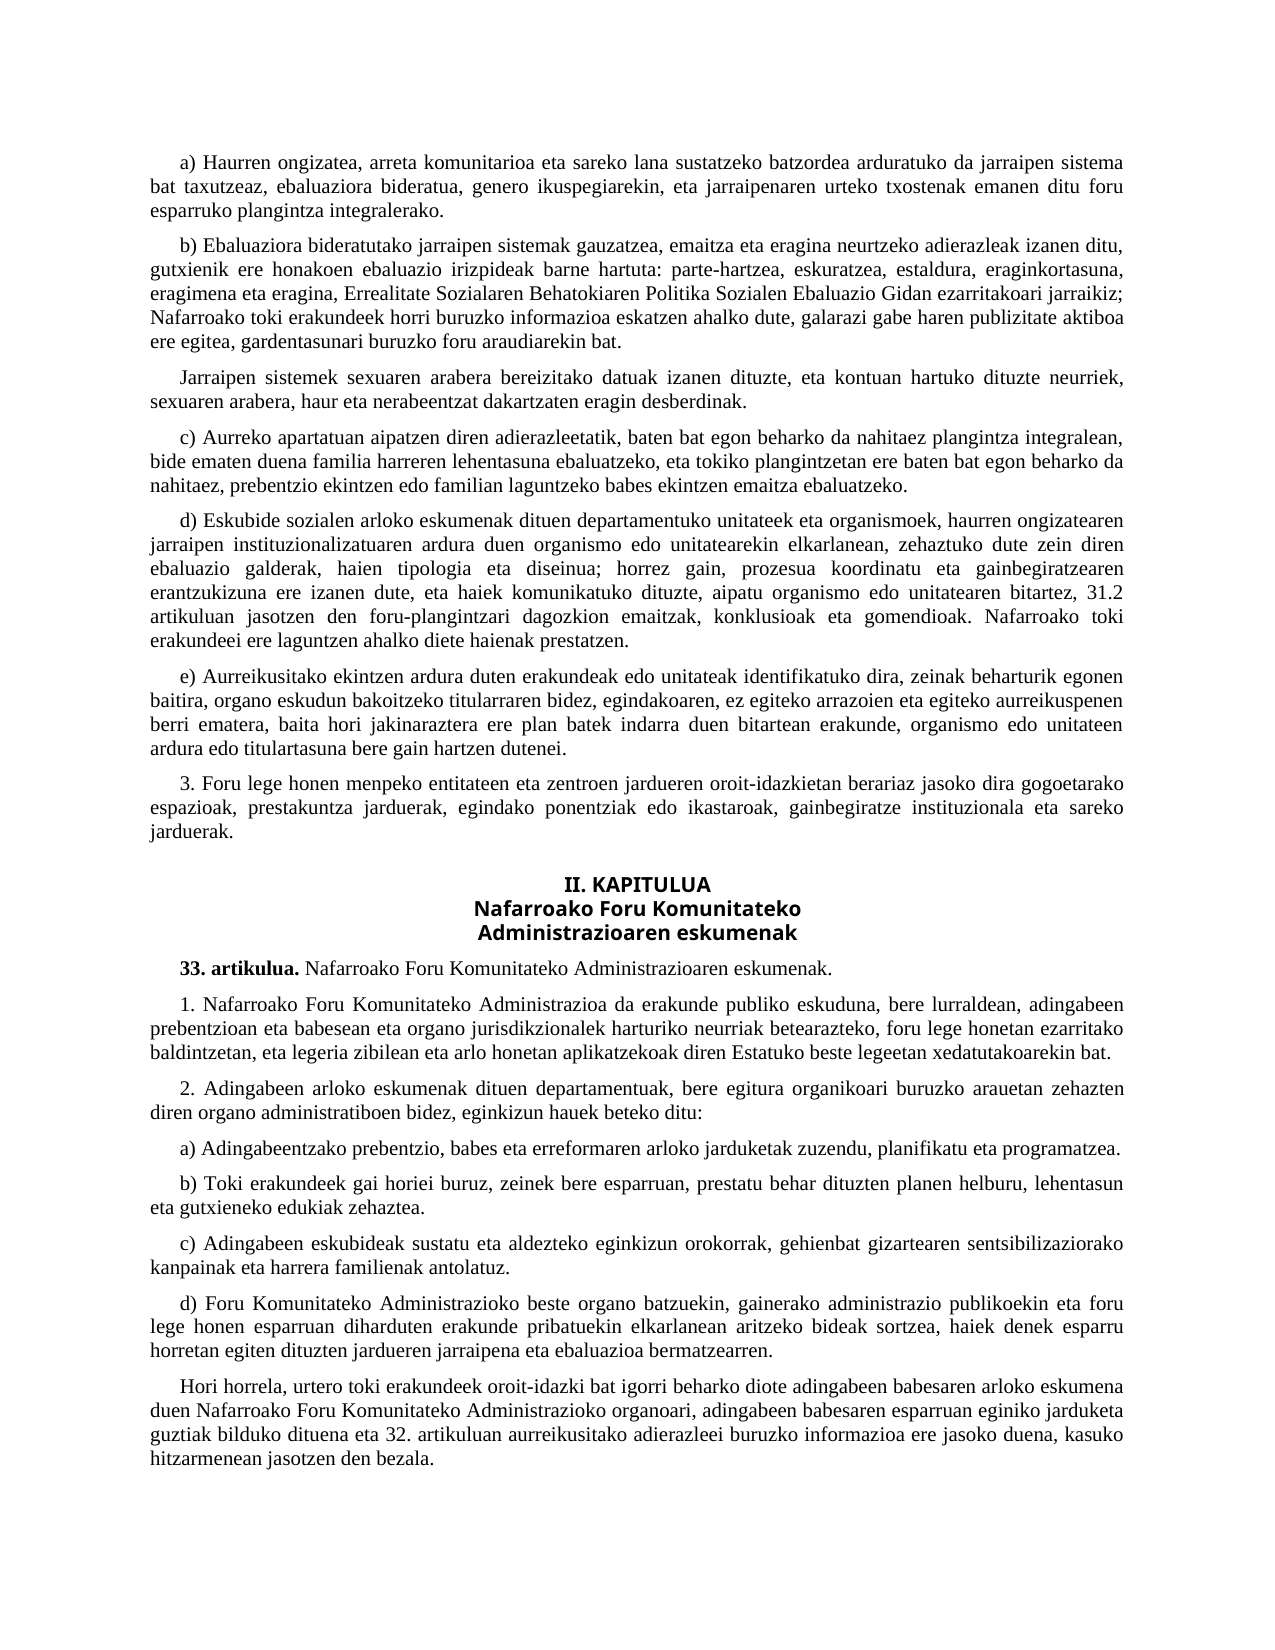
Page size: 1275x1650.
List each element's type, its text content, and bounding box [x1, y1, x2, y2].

text b) Ebaluaziora bideratutako jarraipen sistemak gauzatzea, emaitza eta eragina neurtzeko adierazleak izanen ditu, gutxienik ere honakoen ebaluazio irizpideak barne hartuta: parte-hartzea, eskuratzea, estaldura, eraginkortasuna, eragimena eta eragina, Errealitate Sozialaren Behatokiaren Politika Sozialen Ebaluazio Gidan ezarritakoari jarraikiz; Nafarroako toki erakundeek horri buruzko informazioa eskatzen ahalko dute, galarazi gabe haren publizitate aktiboa ere egitea, gardentasunari buruzko foru araudiarekin bat. [150, 234, 1125, 353]
text a) Haurren ongizatea, arreta komunitarioa eta sareko lana sustatzeko batzordea arduratuko da jarraipen sistema bat taxutzeaz, ebaluaziora bideratua, genero ikuspegiarekin, eta jarraipenaren urteko txostenak emanen ditu foru esparruko plangintza integralerako. [150, 150, 1125, 222]
text Jarraipen sistemek sexuaren arabera bereizitako datuak izanen dituzte, eta kontuan hartuko dituzte neurriek, sexuaren arabera, haur eta nerabeentzat dakartzaten eragin desberdinak. [150, 365, 1125, 413]
text c) Adingabeen eskubideak sustatu eta aldezteko eginkizun orokorrak, gehienbat gizartearen sentsibilizaziorako kanpainak eta harrera familienak antolatuz. [150, 1231, 1125, 1279]
text II. KAPITULUA Nafarroako Foru Komunitateko Administrazioaren eskumenak [150, 873, 1125, 945]
text b) Toki erakundeek gai horiei buruz, zeinek bere esparruan, prestatu behar dituzten planen helburu, lehentasun eta gutxieneko edukiak zehaztea. [150, 1171, 1125, 1219]
text 1. Nafarroako Foru Komunitateko Administrazioa da erakunde publiko eskuduna, bere lurraldean, adingabeen prebentzioan eta babesean eta organo jurisdikzionalek harturiko neurriak betearazteko, foru lege honetan ezarritako baldintzetan, eta legeria zibilean eta arlo honetan aplikatzekoak diren Estatuko beste legeetan xedatutakoarekin bat. [150, 992, 1125, 1064]
text Hori horrela, urtero toki erakundeek oroit-idazki bat igorri beharko diote adingabeen babesaren arloko eskumena duen Nafarroako Foru Komunitateko Administrazioko organoari, adingabeen babesaren esparruan eginiko jarduketa guztiak bilduko dituena eta 32. artikuluan aurreikusitako adierazleei buruzko informazioa ere jasoko duena, kasuko hitzarmenean jasotzen den bezala. [150, 1374, 1125, 1470]
text 3. Foru lege honen menpeko entitateen eta zentroen jardueren oroit-idazkietan berariaz jasoko dira gogoetarako espazioak, prestakuntza jarduerak, egindako ponentziak edo ikastaroak, gainbegiratze instituzionala eta sareko jarduerak. [150, 772, 1125, 843]
text c) Aurreko apartatuan aipatzen diren adierazleetatik, baten bat egon beharko da nahitaez plangintza integralean, bide ematen duena familia harreren lehentasuna ebaluatzeko, eta tokiko plangintzetan ere baten bat egon beharko da nahitaez, prebentzio ekintzen edo familian laguntzeko babes ekintzen emaitza ebaluatzeko. [150, 425, 1125, 497]
text d) Foru Komunitateko Administrazioko beste organo batzuekin, gainerako administrazio publikoekin eta foru lege honen esparruan diharduten erakunde pribatuekin elkarlanean aritzeko bideak sortzea, haiek denek esparru horretan egiten dituzten jardueren jarraipena eta ebaluazioa bermatzearren. [150, 1291, 1125, 1363]
text e) Aurreikusitako ekintzen ardura duten erakundeak edo unitateak identifikatuko dira, zeinak beharturik egonen baitira, organo eskudun bakoitzeko titularraren bidez, egindakoaren, ez egiteko arrazoien eta egiteko aurreikuspenen berri ematera, baita hori jakinaraztera ere plan batek indarra duen bitartean erakunde, organismo edo unitateen ardura edo titulartasuna bere gain hartzen dutenei. [150, 664, 1125, 760]
text 2. Adingabeen arloko eskumenak dituen departamentuak, bere egitura organikoari buruzko arauetan zehazten diren organo administratiboen bidez, eginkizun hauek beteko ditu: [150, 1076, 1125, 1124]
text d) Eskubide sozialen arloko eskumenak dituen departamentuko unitateek eta organismoek, haurren ongizatearen jarraipen instituzionalizatuaren ardura duen organismo edo unitatearekin elkarlanean, zehaztuko dute zein diren ebaluazio galderak, haien tipologia eta diseinua; horrez gain, prozesua koordinatu eta gainbegiratzearen erantzukizuna ere izanen dute, eta haiek komunikatuko dituzte, aipatu organismo edo unitatearen bitartez, 31.2 artikuluan jasotzen den foru-plangintzari dagozkion emaitzak, konklusioak eta gomendioak. Nafarroako toki erakundeei ere laguntzen ahalko diete haienak prestatzen. [150, 508, 1125, 652]
text 33. artikulua. Nafarroako Foru Komunitateko Administrazioaren eskumenak. [150, 957, 1125, 981]
text a) Adingabeentzako prebentzio, babes eta erreformaren arloko jarduketak zuzendu, planifikatu eta programatzea. [150, 1136, 1125, 1160]
